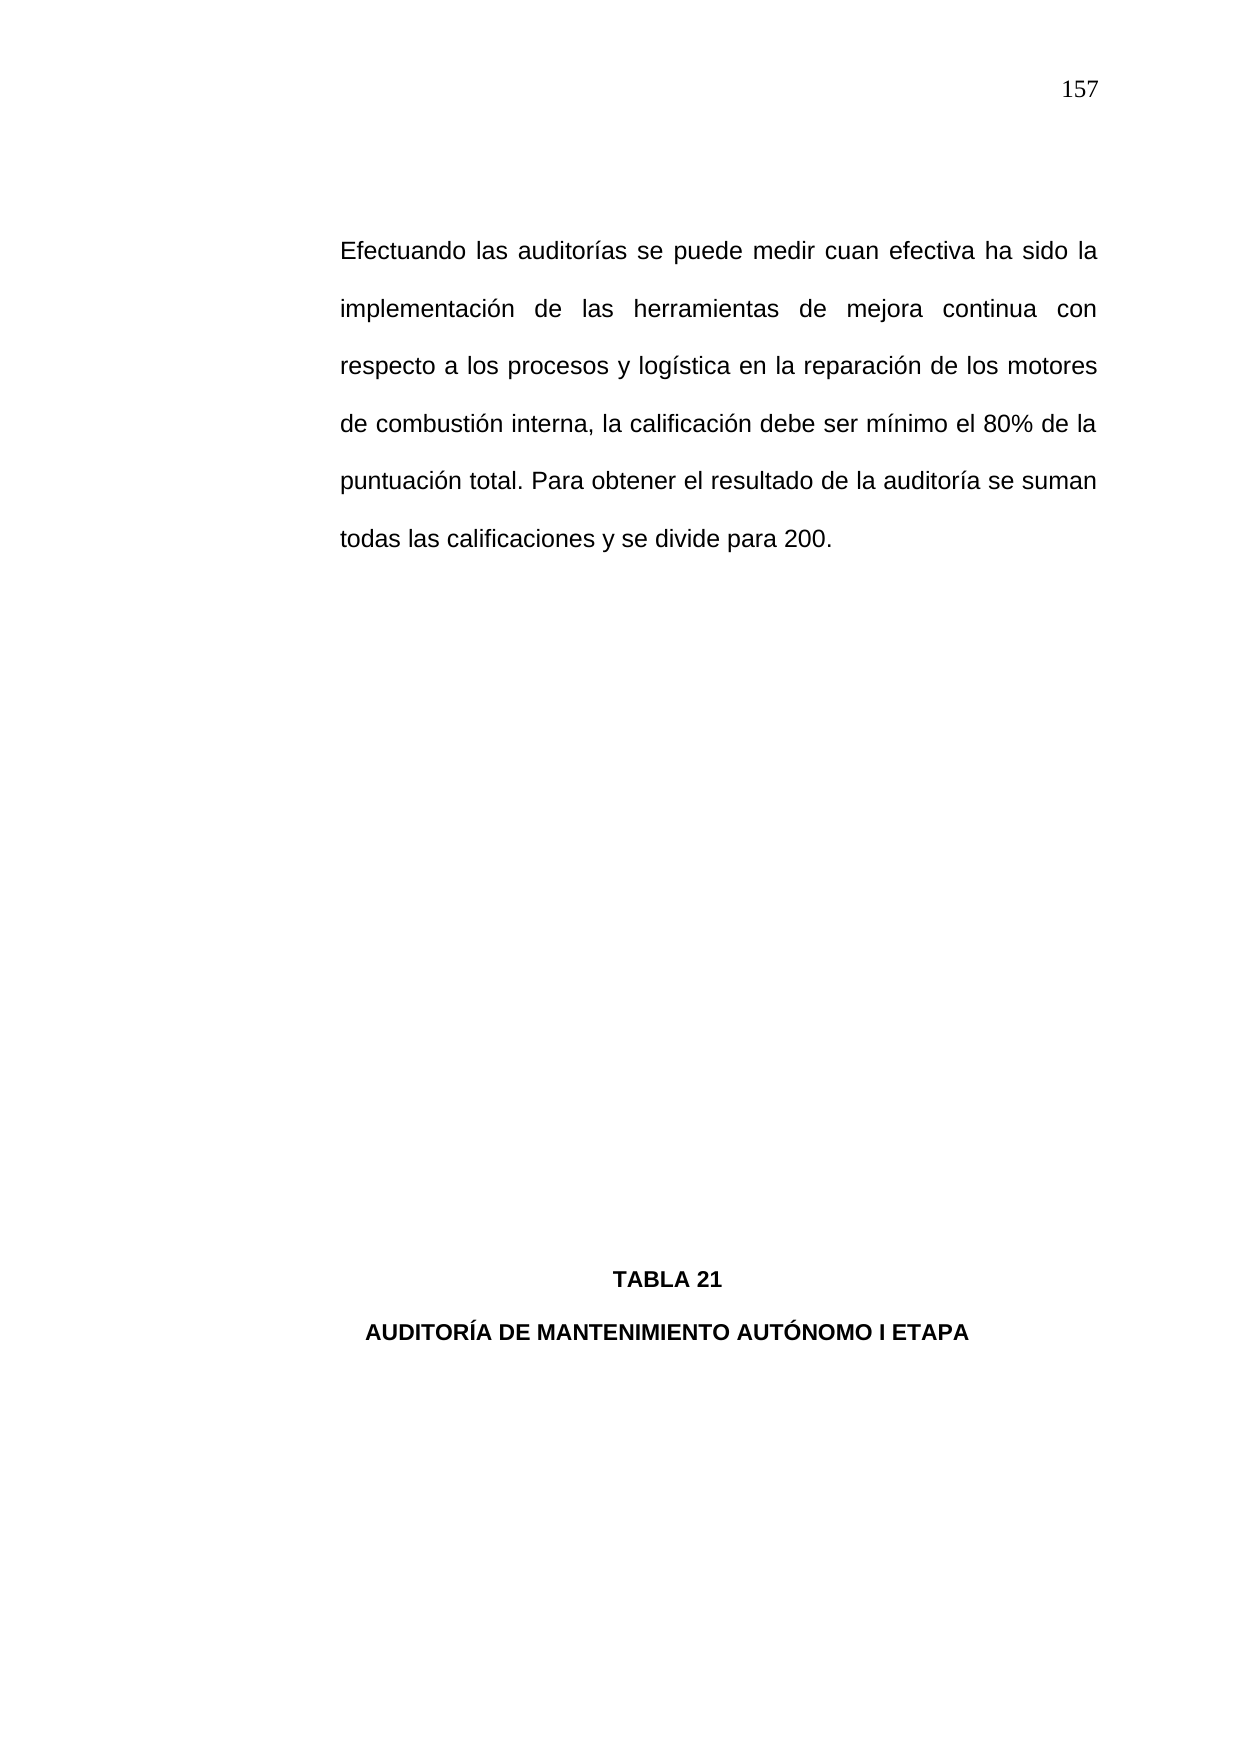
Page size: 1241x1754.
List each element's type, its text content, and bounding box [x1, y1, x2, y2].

list AUDITORÍA DE MANTENIMIENTO AUTÓNOMO I ETAPA [236, 1319, 1098, 1346]
list TABLA 21 [236, 1266, 1098, 1293]
text Efectuando las auditorías se puede medir cuan efectiva ha sido la implementación de las herramientas de mejora continua con respecto a los procesos y logística en la reparación de los motores de combustión interna, la calificación debe ser mínimo el 80% de la puntuación total. Para obtener el resultado de la auditoría se suman todas las calificaciones y se divide para 200. [340, 236, 1098, 552]
